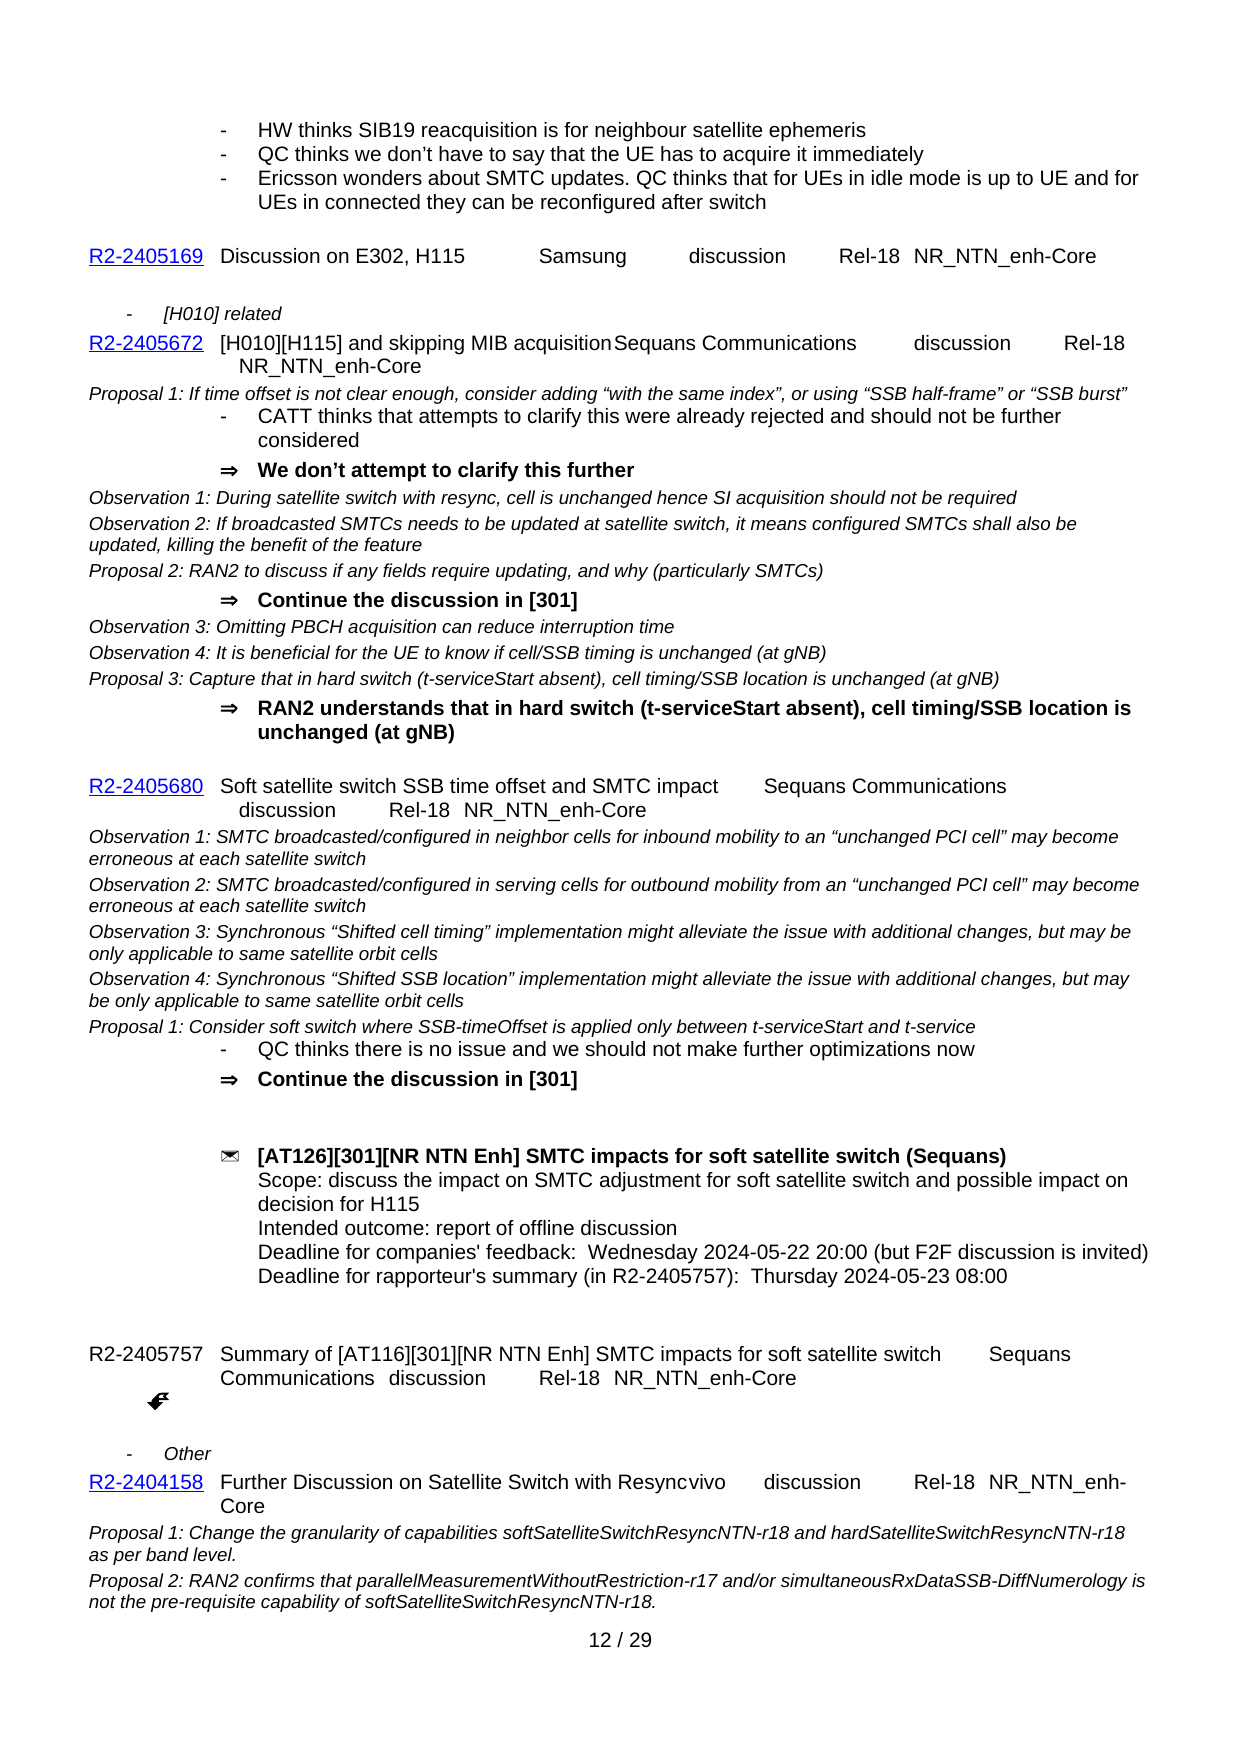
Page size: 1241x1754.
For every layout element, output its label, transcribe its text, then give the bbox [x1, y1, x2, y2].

text - QC thinks we don’t have to say that the UE has to acquire it immediately [220, 142, 1152, 166]
title R2-2404158 Further Discussion on Satellite Switch with Resync vivo discussion Rel-18 NR_NTN_enh-Core [89, 1470, 1152, 1518]
text Proposal 1: Change the granularity of capabilities softSatelliteSwitchResyncNTN-r18 and hardSatelliteSwitchResyncNTN-r18 as per band level. [89, 1522, 1152, 1565]
text Observation 1: During satellite switch with resync, cell is unchanged hence SI acquisition should not be required [89, 487, 1152, 508]
text Observation 3: Omitting PBCH acquisition can reduce interruption time [89, 616, 1152, 638]
text We don’t attempt to clarify this further [220, 458, 1152, 483]
text Observation 4: It is beneficial for the UE to know if cell/SSB timing is unchanged (at gNB) [89, 642, 1152, 663]
text Observation 2: If broadcasted SMTCs needs to be updated at satellite switch, it means configured SMTCs shall also be updated, killing the benefit of the feature [89, 512, 1152, 556]
title R2-2405672 [H010][H115] and skipping MIB acquisition Sequans Communications discussion Rel-18 NR_NTN_enh-Core [89, 330, 1152, 378]
text Proposal 1: Consider soft switch where SSB-timeOffset is applied only between t-serviceStart and t-service [89, 1015, 1152, 1037]
text - Ericsson wonders about SMTC updates. QC thinks that for UEs in idle mode is up to UE and for UEs in connected they can be reconfigured after switch [220, 166, 1152, 214]
text Deadline for rapporteur's summary (in R2-2405757): Thursday 2024-05-23 08:00 [220, 1264, 1152, 1288]
text - CATT thinks that attempts to clarify this were already rejected and should not be further considered [220, 404, 1152, 452]
text Deadline for companies' feedback: Wednesday 2024-05-22 20:00 (but F2F discussion is invited) [220, 1240, 1152, 1264]
text Observation 1: SMTC broadcasted/configured in neighbor cells for inbound mobility to an “unchanged PCI cell” may become erroneous at each satellite switch [89, 826, 1152, 869]
text Proposal 3: Capture that in hard switch (t-serviceStart absent), cell timing/SSB location is unchanged (at gNB) [89, 668, 1152, 689]
text Proposal 2: RAN2 to discuss if any fields require updating, and why (particularly SMTCs) [89, 560, 1152, 581]
title R2-2405757 Summary of [AT116][301][NR NTN Enh] SMTC impacts for soft satellite switch Sequans Communications discussion Rel-18 NR_NTN_enh-Core [89, 1342, 1152, 1390]
title R2-2405169 Discussion on E302, H115 Samsung discussion Rel-18 NR_NTN_enh-Core [89, 244, 1152, 268]
text Intended outcome: report of offline discussion [220, 1216, 1152, 1240]
list [H010] related [126, 302, 1152, 324]
text RAN2 understands that in hard switch (t-serviceStart absent), cell timing/SSB location is unchanged (at gNB) [220, 696, 1152, 744]
text [AT126][301][NR NTN Enh] SMTC impacts for soft satellite switch (Sequans) [220, 1144, 1152, 1168]
text Scope: discuss the impact on SMTC adjustment for soft satellite switch and possible impact on decision for H115 [220, 1168, 1152, 1216]
text - QC thinks there is no issue and we should not make further optimizations now [220, 1037, 1152, 1061]
text - HW thinks SIB19 reacquisition is for neighbour satellite ephemeris [220, 118, 1152, 142]
text Continue the discussion in [301] [220, 588, 1152, 612]
text Proposal 1: If time offset is not clear enough, consider adding “with the same index”, or using “SSB half-frame” or “SSB burst” [89, 382, 1152, 404]
text Observation 2: SMTC broadcasted/configured in serving cells for outbound mobility from an “unchanged PCI cell” may become erroneous at each satellite switch [89, 873, 1152, 917]
text Observation 4: Synchronous “Shifted SSB location” implementation might alleviate the issue with additional changes, but may be only applicable to same satellite orbit cells [89, 968, 1152, 1011]
text Observation 3: Synchronous “Shifted cell timing” implementation might alleviate the issue with additional changes, but may be only applicable to same satellite orbit cells [89, 921, 1152, 964]
title R2-2405680 Soft satellite switch SSB time offset and SMTC impact Sequans Communications discussion Rel-18 NR_NTN_enh-Core [89, 774, 1152, 822]
text Proposal 2: RAN2 confirms that parallelMeasurementWithoutRestriction-r17 and/or simultaneousRxDataSSB-DiffNumerology is not the pre-requisite capability of softSatelliteSwitchResyncNTN-r18. [89, 1569, 1152, 1613]
list Other [126, 1442, 1152, 1464]
text Continue the discussion in [301] [220, 1067, 1152, 1092]
